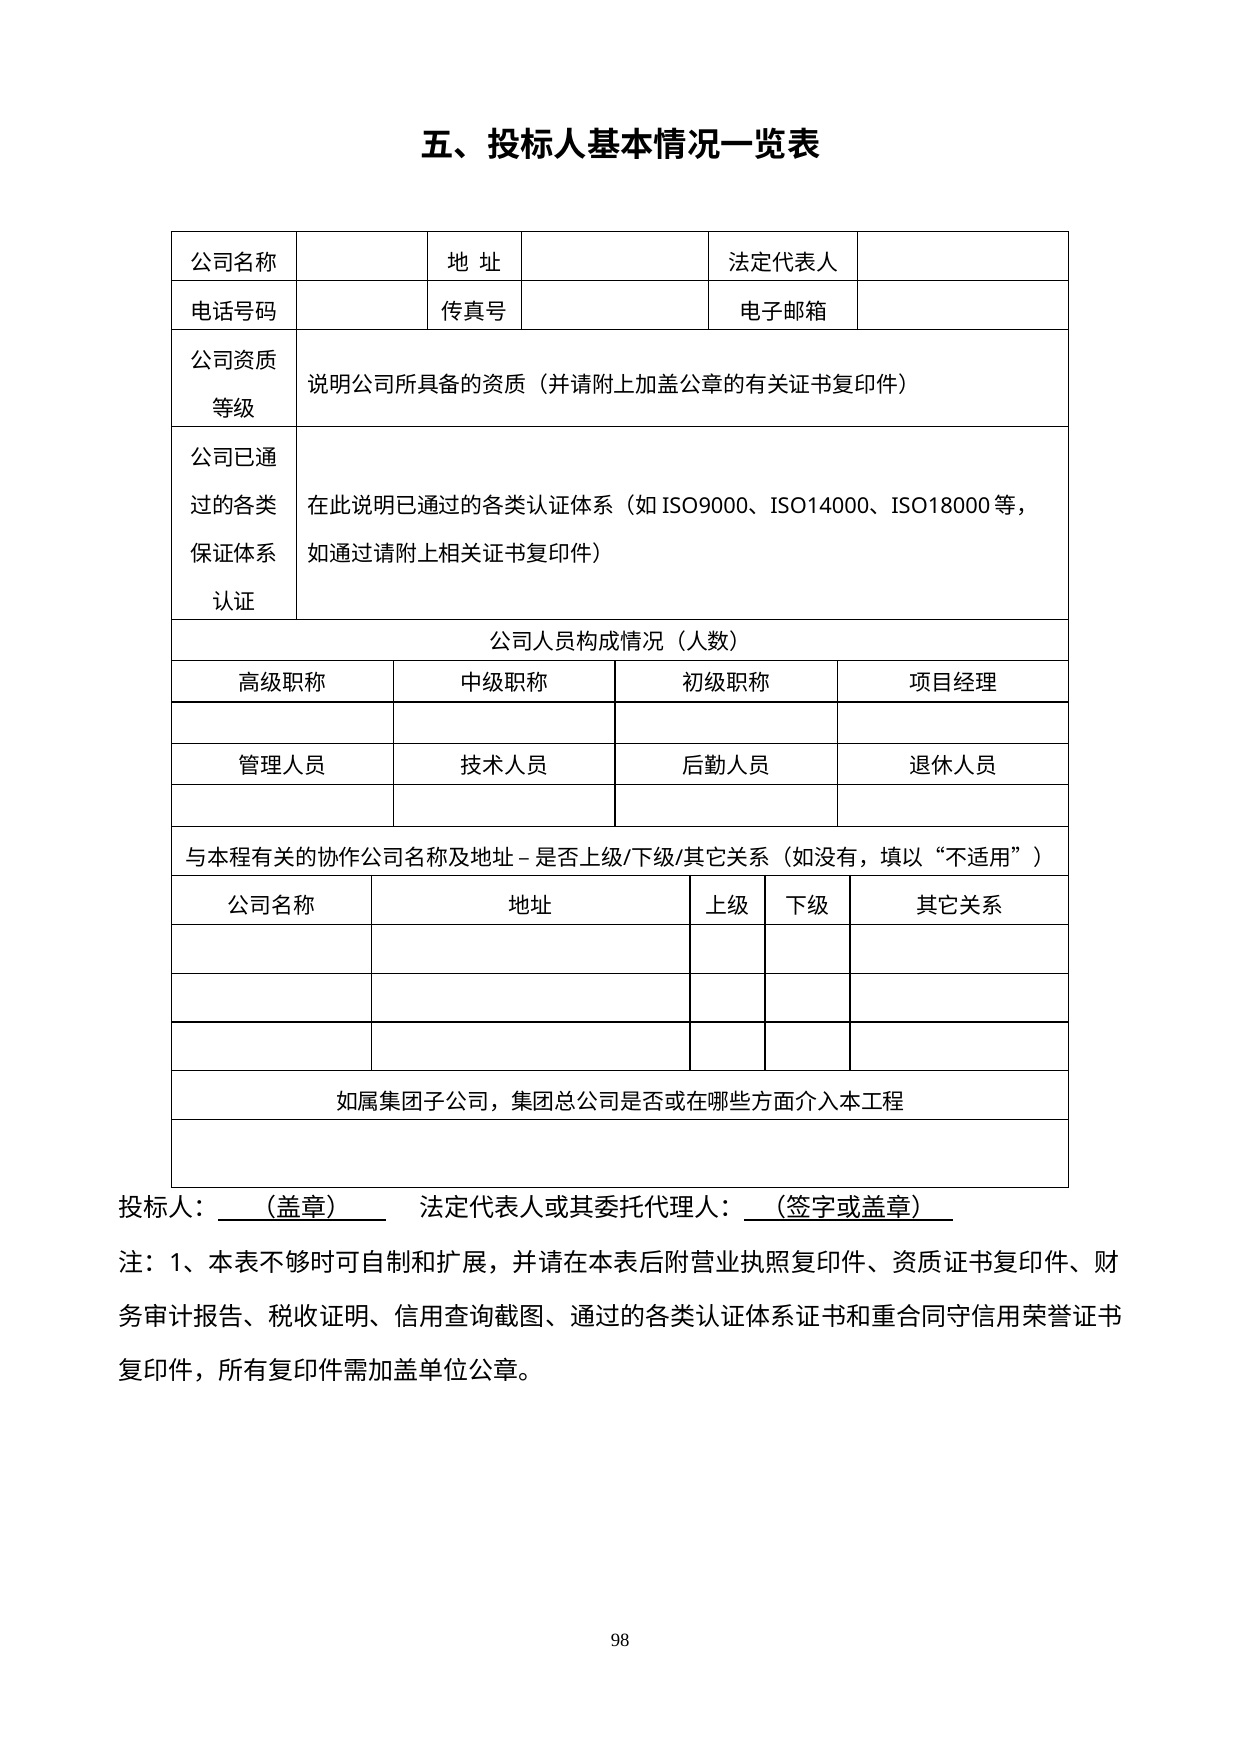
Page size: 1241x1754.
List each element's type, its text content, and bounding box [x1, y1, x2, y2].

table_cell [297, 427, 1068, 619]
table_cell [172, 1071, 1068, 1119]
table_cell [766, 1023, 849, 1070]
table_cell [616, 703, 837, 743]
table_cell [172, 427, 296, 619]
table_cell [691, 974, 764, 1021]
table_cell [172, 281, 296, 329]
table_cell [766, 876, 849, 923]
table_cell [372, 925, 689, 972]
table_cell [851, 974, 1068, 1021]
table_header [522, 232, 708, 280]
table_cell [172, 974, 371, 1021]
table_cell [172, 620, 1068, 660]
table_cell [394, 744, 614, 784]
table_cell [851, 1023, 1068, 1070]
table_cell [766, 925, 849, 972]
text 注：1、本表不够时可自制和扩展，并请在本表后附营业执照复印件、资质证书复印件、财务审计报告、税收证明、信用查询截图、通过的各类认证体系证书和重合同守信用荣誉证书复印件，所有复印件需加盖单位公章。 [118, 1242, 1122, 1387]
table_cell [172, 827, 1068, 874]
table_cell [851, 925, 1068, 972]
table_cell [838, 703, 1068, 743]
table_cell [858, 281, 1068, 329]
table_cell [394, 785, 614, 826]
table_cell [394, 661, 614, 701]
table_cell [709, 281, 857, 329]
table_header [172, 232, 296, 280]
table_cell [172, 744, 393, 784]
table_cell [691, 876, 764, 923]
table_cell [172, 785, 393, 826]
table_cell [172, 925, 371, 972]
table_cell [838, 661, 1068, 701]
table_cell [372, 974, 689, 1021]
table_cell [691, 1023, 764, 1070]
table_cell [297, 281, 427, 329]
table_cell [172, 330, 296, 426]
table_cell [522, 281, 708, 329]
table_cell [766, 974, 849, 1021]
text 投标人： （盖章） 法定代表人或其委托代理人： （签字或盖章） [118, 1188, 1122, 1224]
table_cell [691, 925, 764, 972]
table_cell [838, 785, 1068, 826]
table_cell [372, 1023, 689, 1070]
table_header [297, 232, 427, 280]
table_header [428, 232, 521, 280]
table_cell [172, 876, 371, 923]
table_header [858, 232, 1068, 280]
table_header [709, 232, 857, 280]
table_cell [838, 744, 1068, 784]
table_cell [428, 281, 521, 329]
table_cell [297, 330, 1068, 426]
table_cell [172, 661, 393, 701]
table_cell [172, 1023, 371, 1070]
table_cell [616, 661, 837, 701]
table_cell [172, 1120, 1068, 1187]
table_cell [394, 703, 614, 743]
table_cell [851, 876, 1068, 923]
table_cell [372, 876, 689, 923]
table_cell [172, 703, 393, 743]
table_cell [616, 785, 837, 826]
subtitle 五、投标人基本情况一览表 [118, 118, 1122, 166]
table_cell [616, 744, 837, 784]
